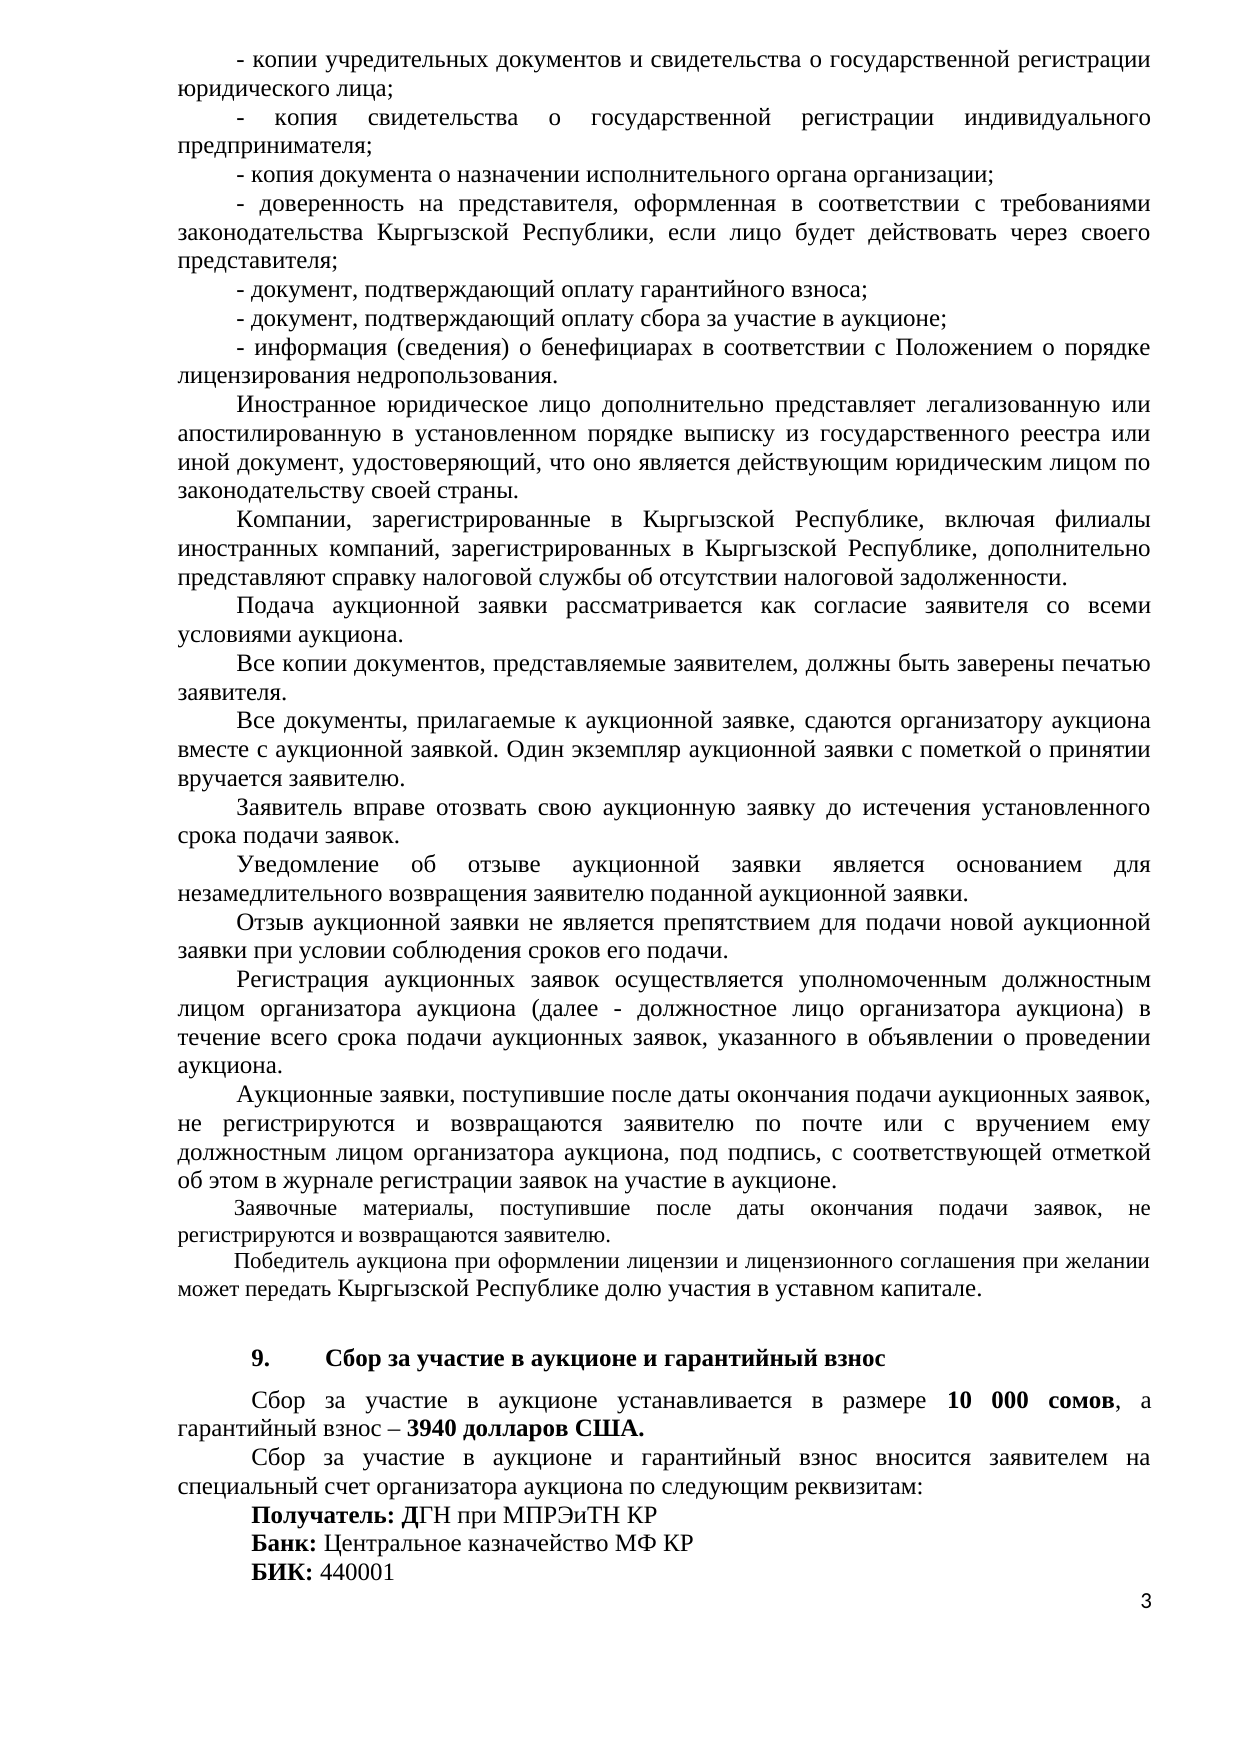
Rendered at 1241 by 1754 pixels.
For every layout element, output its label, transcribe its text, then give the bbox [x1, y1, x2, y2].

text Получатель: ДГН при МПРЭиТН КР [177, 1500, 1152, 1528]
text - информация (сведения) о бенефициарах в соответствии с Положением о порядке лицензирования недропользования. [177, 332, 1152, 389]
text Заявочные материалы, поступившие после даты окончания подачи заявок, не регистрируются и возвращаются заявителю. [177, 1194, 1152, 1247]
text - документ, подтверждающий оплату гарантийного взноса; [177, 274, 1152, 303]
text Уведомление об отзыве аукционной заявки является основанием для незамедлительного возвращения заявителю поданной аукционной заявки. [177, 849, 1152, 907]
text 9. Сбор за участие в аукционе и гарантийный взнос [177, 1343, 1152, 1372]
text - доверенность на представителя, оформленная в соответствии с требованиями законодательства Кыргызской Республики, если лицо будет действовать через своего представителя; [177, 188, 1152, 274]
text Отзыв аукционной заявки не является препятствием для подачи новой аукционной заявки при условии соблюдения сроков его подачи. [177, 907, 1152, 964]
text Иностранное юридическое лицо дополнительно представляет легализованную или апостилированную в установленном порядке выписку из государственного реестра или иной документ, удостоверяющий, что оно является действующим юридическим лицом по законодательству своей страны. [177, 389, 1152, 504]
text - документ, подтверждающий оплату сбора за участие в аукционе; [177, 303, 1152, 332]
text Сбор за участие в аукционе устанавливается в размере 10 000 сомов, а гарантийный взнос – 3940 долларов США. [177, 1385, 1152, 1442]
text Банк: Центральное казначейство МФ КР [177, 1528, 1152, 1557]
text Аукционные заявки, поступившие после даты окончания подачи аукционных заявок, не регистрируются и возвращаются заявителю по почте или с вручением ему должностным лицом организатора аукциона, под подпись, с соответствующей отметкой об этом в журнале регистрации заявок на участие в аукционе. [177, 1079, 1152, 1194]
text БИК: 440001 [177, 1557, 1152, 1586]
text Все копии документов, представляемые заявителем, должны быть заверены печатью заявителя. [177, 648, 1152, 706]
text Подача аукционной заявки рассматривается как согласие заявителя со всеми условиями аукциона. [177, 591, 1152, 648]
text - копия свидетельства о государственной регистрации индивидуального предпринимателя; [177, 102, 1152, 159]
text Регистрация аукционных заявок осуществляется уполномоченным должностным лицом организатора аукциона (далее - должностное лицо организатора аукциона) в течение всего срока подачи аукционных заявок, указанного в объявлении о проведении аукциона. [177, 964, 1152, 1079]
text - копии учредительных документов и свидетельства о государственной регистрации юридического лица; [177, 44, 1152, 102]
text Победитель аукциона при оформлении лицензии и лицензионного соглашения при желании может передать Кыргызской Республике долю участия в уставном капитале. [177, 1247, 1152, 1302]
text Заявитель вправе отозвать свою аукционную заявку до истечения установленного срока подачи заявок. [177, 792, 1152, 849]
text Сбор за участие в аукционе и гарантийный взнос вносится заявителем на специальный счет организатора аукциона по следующим реквизитам: [177, 1442, 1152, 1500]
text - копия документа о назначении исполнительного органа организации; [177, 159, 1152, 188]
text Компании, зарегистрированные в Кыргызской Республике, включая филиалы иностранных компаний, зарегистрированных в Кыргызской Республике, дополнительно представляют справку налоговой службы об отсутствии налоговой задолженности. [177, 504, 1152, 591]
text Все документы, прилагаемые к аукционной заявке, сдаются организатору аукциона вместе с аукционной заявкой. Один экземпляр аукционной заявки с пометкой о принятии вручается заявителю. [177, 706, 1152, 792]
